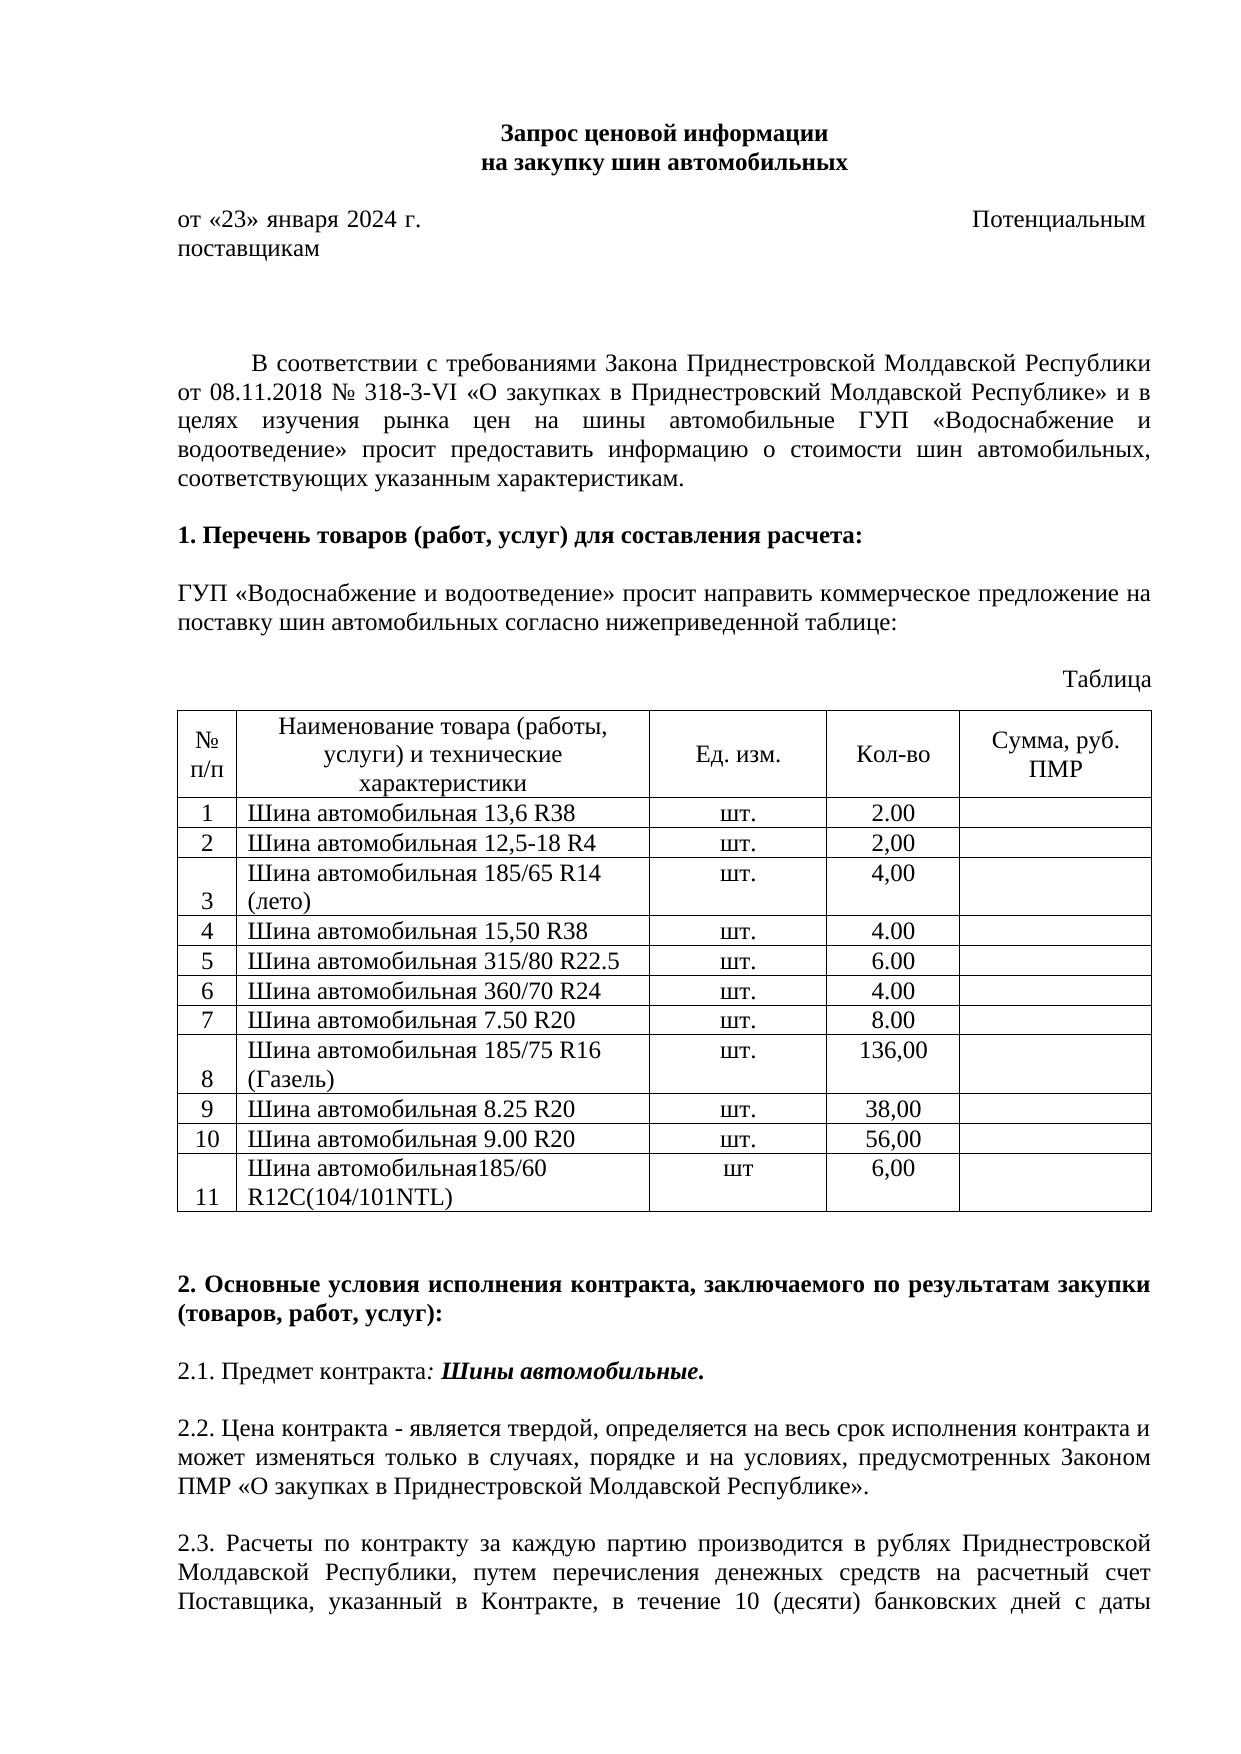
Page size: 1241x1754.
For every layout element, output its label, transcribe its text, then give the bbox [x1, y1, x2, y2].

table_cell [960, 976, 1151, 1004]
table_cell 7 [178, 1006, 236, 1034]
table_cell Шина автомобильная 9.00 R20 [237, 1124, 649, 1152]
text 1. Перечень товаров (работ, услуг) для составления расчета: [177, 521, 1152, 549]
text В соответствии с требованиями Закона Приднестровской Молдавской Республики от 08.11.2018 № 318-3-VI «О закупках в Приднестровский Молдавской Республике» и в целях изучения рынка цен на шины автомобильные ГУП «Водоснабжение и водоотведение» просит предоставить информацию о стоимости шин автомобильных, соответствующих указанным характеристикам. [177, 348, 1152, 492]
table_cell [960, 1006, 1151, 1034]
text 2.2. Цена контракта - является твердой, определяется на весь срок исполнения контракта и может изменяться только в случаях, порядке и на условиях, предусмотренных Законом ПМР «О закупках в Приднестровской Молдавской Республике». [177, 1413, 1152, 1499]
text 2.1. Предмет контракта: Шины автомобильные. [177, 1356, 1152, 1384]
table_cell 5 [178, 946, 236, 975]
table_cell Шина автомобильная 15,50 R38 [237, 916, 649, 945]
table_cell Шина автомобильная 8.25 R20 [237, 1094, 649, 1123]
table_cell шт. [650, 1006, 826, 1034]
text 2. Основные условия исполнения контракта, заключаемого по результатам закупки (товаров, работ, услуг): [177, 1269, 1152, 1327]
table_cell шт. [650, 976, 826, 1004]
table_cell [960, 858, 1151, 915]
table_cell шт. [650, 1124, 826, 1152]
table_cell [960, 1094, 1151, 1123]
table_cell Шина автомобильная185/60 R12C(104/101NTL) [237, 1154, 649, 1211]
table_cell [960, 916, 1151, 945]
table_cell шт. [650, 916, 826, 945]
table_cell 8 [178, 1035, 236, 1093]
table_cell шт. [650, 858, 826, 915]
table_cell Шина автомобильная 315/80 R22.5 [237, 946, 649, 975]
table_cell Шина автомобильная 360/70 R24 [237, 976, 649, 1004]
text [177, 1528, 1152, 1614]
table_cell 38,00 [827, 1094, 959, 1123]
table_cell шт. [650, 1035, 826, 1093]
text Запрос ценовой информации [177, 118, 1152, 147]
table_cell [960, 1035, 1151, 1093]
text Таблица [177, 664, 1152, 693]
table_cell 4.00 [827, 916, 959, 945]
table_cell 136,00 [827, 1035, 959, 1093]
table_cell 11 [178, 1154, 236, 1211]
table_cell 4 [178, 916, 236, 945]
table_cell 2,00 [827, 828, 959, 857]
table_cell [960, 1154, 1151, 1211]
table_cell [960, 828, 1151, 857]
table_cell [960, 1124, 1151, 1152]
table_cell Шина автомобильная 12,5-18 R4 [237, 828, 649, 857]
table_cell 8.00 [827, 1006, 959, 1034]
table_cell 10 [178, 1124, 236, 1152]
table_cell 4.00 [827, 976, 959, 1004]
text от «23» января 2024 г. Потенциальным поставщикам [177, 204, 1152, 262]
table_cell 9 [178, 1094, 236, 1123]
table_cell Шина автомобильная 185/65 R14 (лето) [237, 858, 649, 915]
table_cell 1 [178, 798, 236, 827]
table_header Ед. изм. [650, 711, 826, 797]
table_cell Шина автомобильная 13,6 R38 [237, 798, 649, 827]
table_header Кол-во [827, 711, 959, 797]
text ГУП «Водоснабжение и водоотведение» просит направить коммерческое предложение на поставку шин автомобильных согласно нижеприведенной таблице: [177, 578, 1152, 636]
table_cell шт. [650, 946, 826, 975]
table_header Сумма, руб. ПМР [960, 711, 1151, 797]
table_header № п/п [178, 711, 236, 797]
table_cell 2 [178, 828, 236, 857]
table_cell 6,00 [827, 1154, 959, 1211]
table_cell 2.00 [827, 798, 959, 827]
table_cell 6 [178, 976, 236, 1004]
table_cell 3 [178, 858, 236, 915]
table_cell шт. [650, 828, 826, 857]
table_cell 6.00 [827, 946, 959, 975]
table_cell 4,00 [827, 858, 959, 915]
table_cell [960, 946, 1151, 975]
table_cell Шина автомобильная 7.50 R20 [237, 1006, 649, 1034]
table_cell шт. [650, 1094, 826, 1123]
table_cell шт [650, 1154, 826, 1211]
text на закупку шин автомобильных [177, 147, 1152, 176]
table_cell [960, 798, 1151, 827]
table_cell шт. [650, 798, 826, 827]
table_cell Шина автомобильная 185/75 R16 (Газель) [237, 1035, 649, 1093]
table_cell 56,00 [827, 1124, 959, 1152]
table_header Наименование товара (работы, услуги) и технические характеристики [237, 711, 649, 797]
